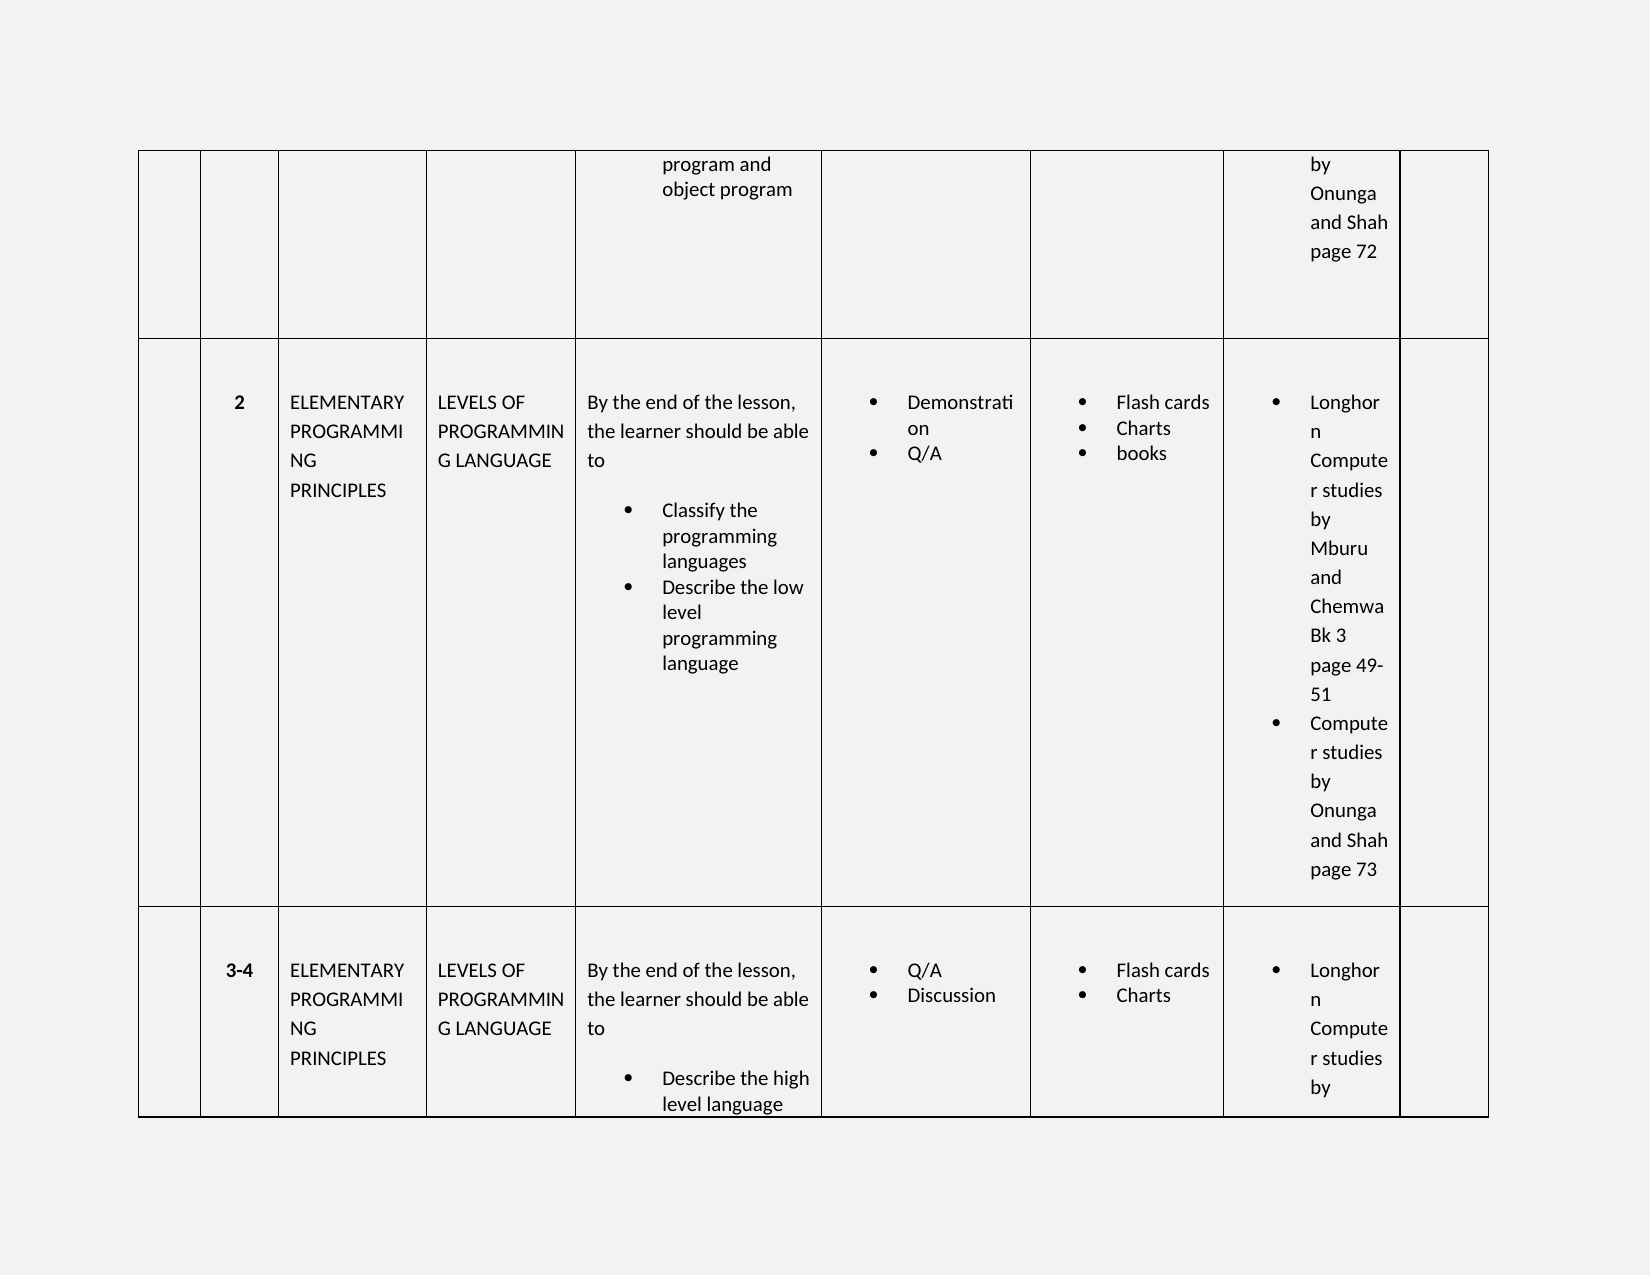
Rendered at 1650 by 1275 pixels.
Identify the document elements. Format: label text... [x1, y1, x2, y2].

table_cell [427, 151, 575, 338]
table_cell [1031, 151, 1223, 338]
table_cell Demonstration Q/A [822, 339, 1030, 906]
table_cell [139, 907, 200, 1116]
table_cell 1 [201, 151, 278, 338]
table_cell 1 [139, 151, 200, 338]
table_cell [427, 907, 575, 1116]
table_cell ELEMENTARY PROGRAMMING PRINCIPLES [279, 339, 426, 906]
table_cell 3-4 [201, 907, 278, 1116]
table_cell [1401, 339, 1488, 906]
table_cell By the end of the lesson, the learner should be able to Classify the programming languages Describe the low level programming language [576, 339, 821, 906]
table_cell Flash cards Charts books [1031, 339, 1223, 906]
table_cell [1224, 907, 1399, 1116]
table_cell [576, 151, 821, 338]
table_cell Q/A Discussion [822, 907, 1030, 1116]
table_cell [279, 151, 426, 338]
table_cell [822, 151, 1030, 338]
table_cell 2 [201, 339, 278, 906]
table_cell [1224, 151, 1399, 338]
table_cell LEVELS OF PROGRAMMING LANGUAGE [427, 339, 575, 906]
table_cell Flash cards Charts [1031, 907, 1223, 1116]
table_cell [1401, 151, 1488, 338]
table_cell [139, 339, 200, 906]
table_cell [576, 907, 821, 1116]
table_cell Longhorn Computer studies by Mburu and ChemwaBk 3 page 49-51 Computer studies by Onunga and Shah page 73 [1224, 339, 1399, 906]
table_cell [279, 907, 426, 1116]
table_cell [1401, 907, 1488, 1116]
